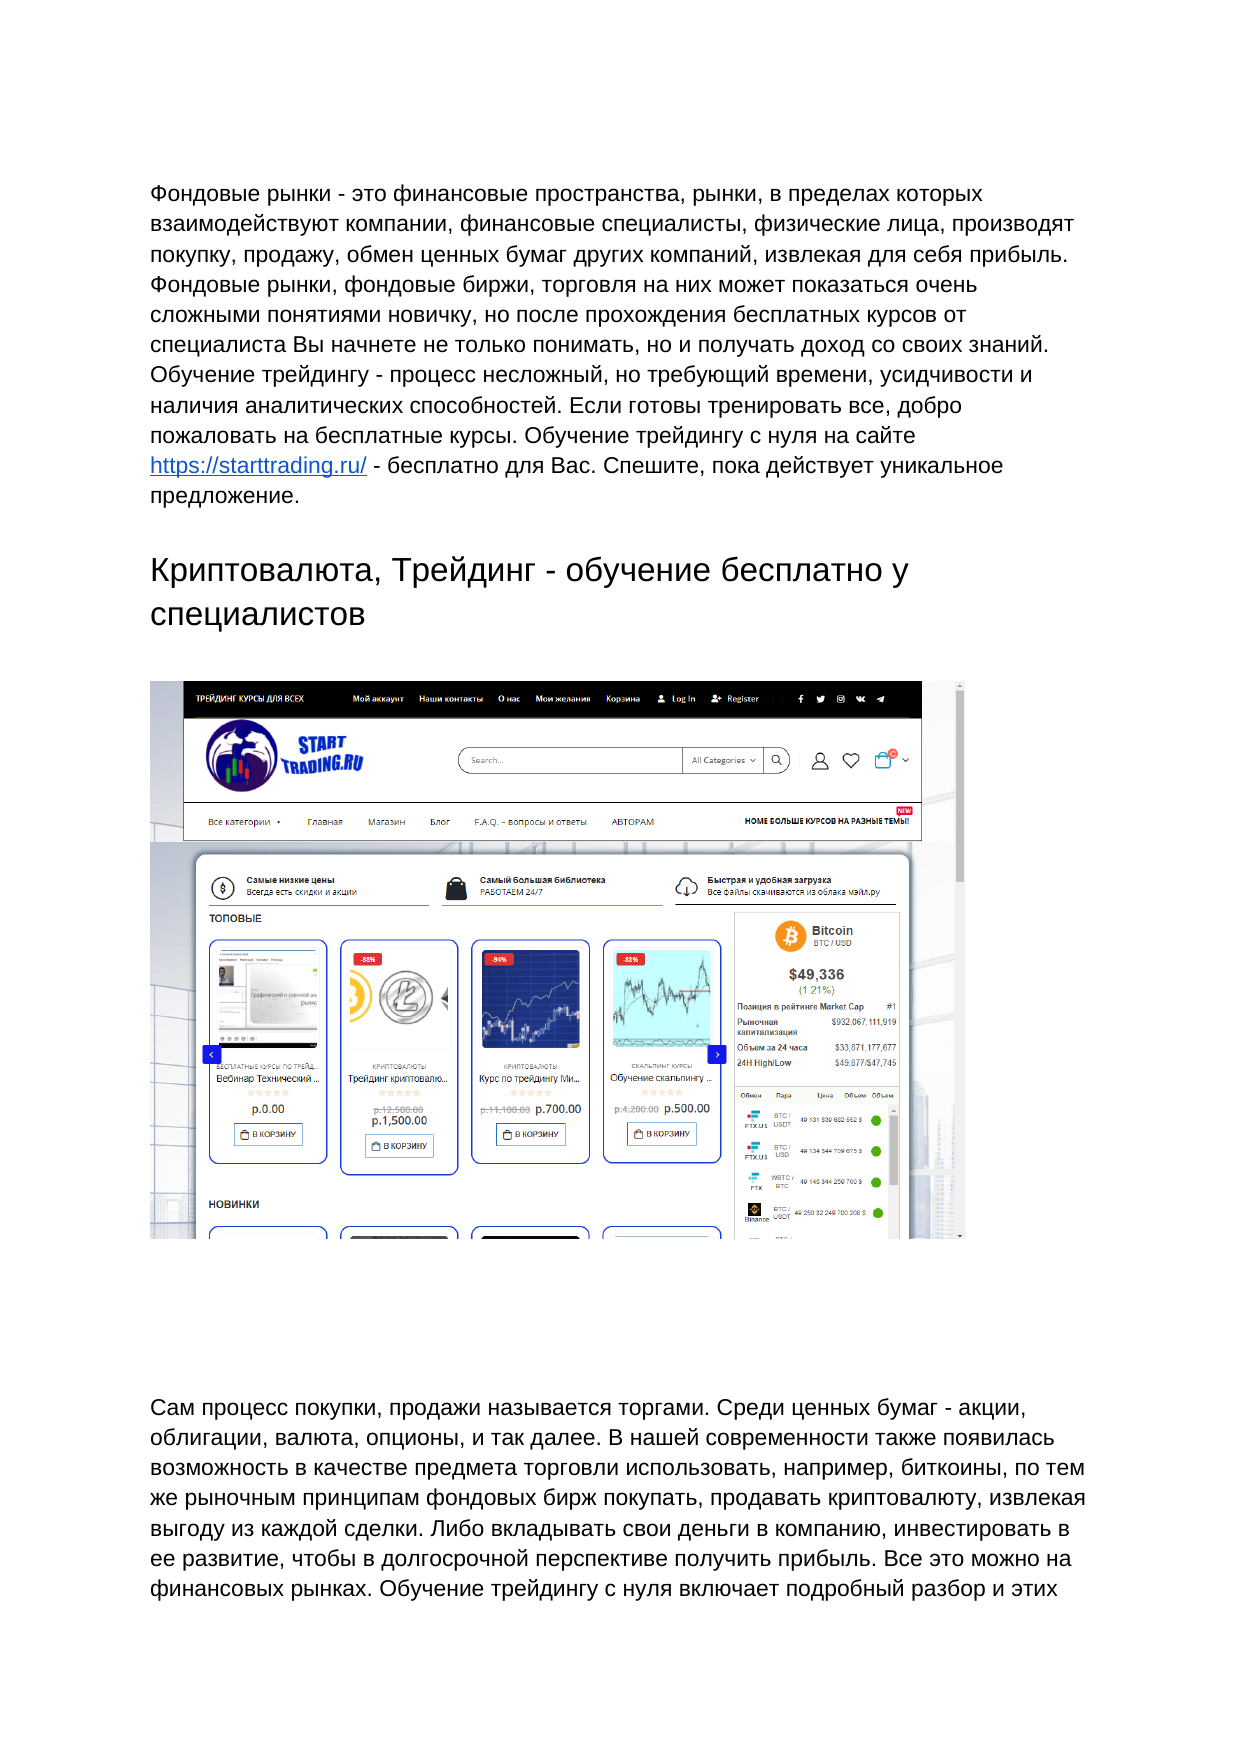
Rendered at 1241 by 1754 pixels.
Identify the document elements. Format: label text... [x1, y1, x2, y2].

subtitle Криптовалюта, Трейдинг - обучение бесплатно у специалистов [150, 550, 1090, 633]
text Фондовые рынки - это финансовые пространства, рынки, в пределах которых взаимодействуют компании, финансовые специалисты, физические лица, производят покупку, продажу, обмен ценных бумаг других компаний, извлекая для себя прибыль. Фондовые рынки, фондовые биржи, торговля на них может показаться очень сложными понятиями новичку, но после прохождения бесплатных курсов от специалиста Вы начнете не только понимать, но и получать доход со своих знаний. Обучение трейдингу - процесс несложный, но требующий времени, усидчивости и наличия аналитических способностей. Если готовы тренировать все, добро пожаловать на бесплатные курсы. Обучение трейдингу с нуля на сайте https://starttrading.ru/ - бесплатно для Вас. Спешите, пока действует уникальное предложение. [150, 180, 1090, 509]
picture [150, 681, 965, 1239]
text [150, 1394, 1090, 1601]
